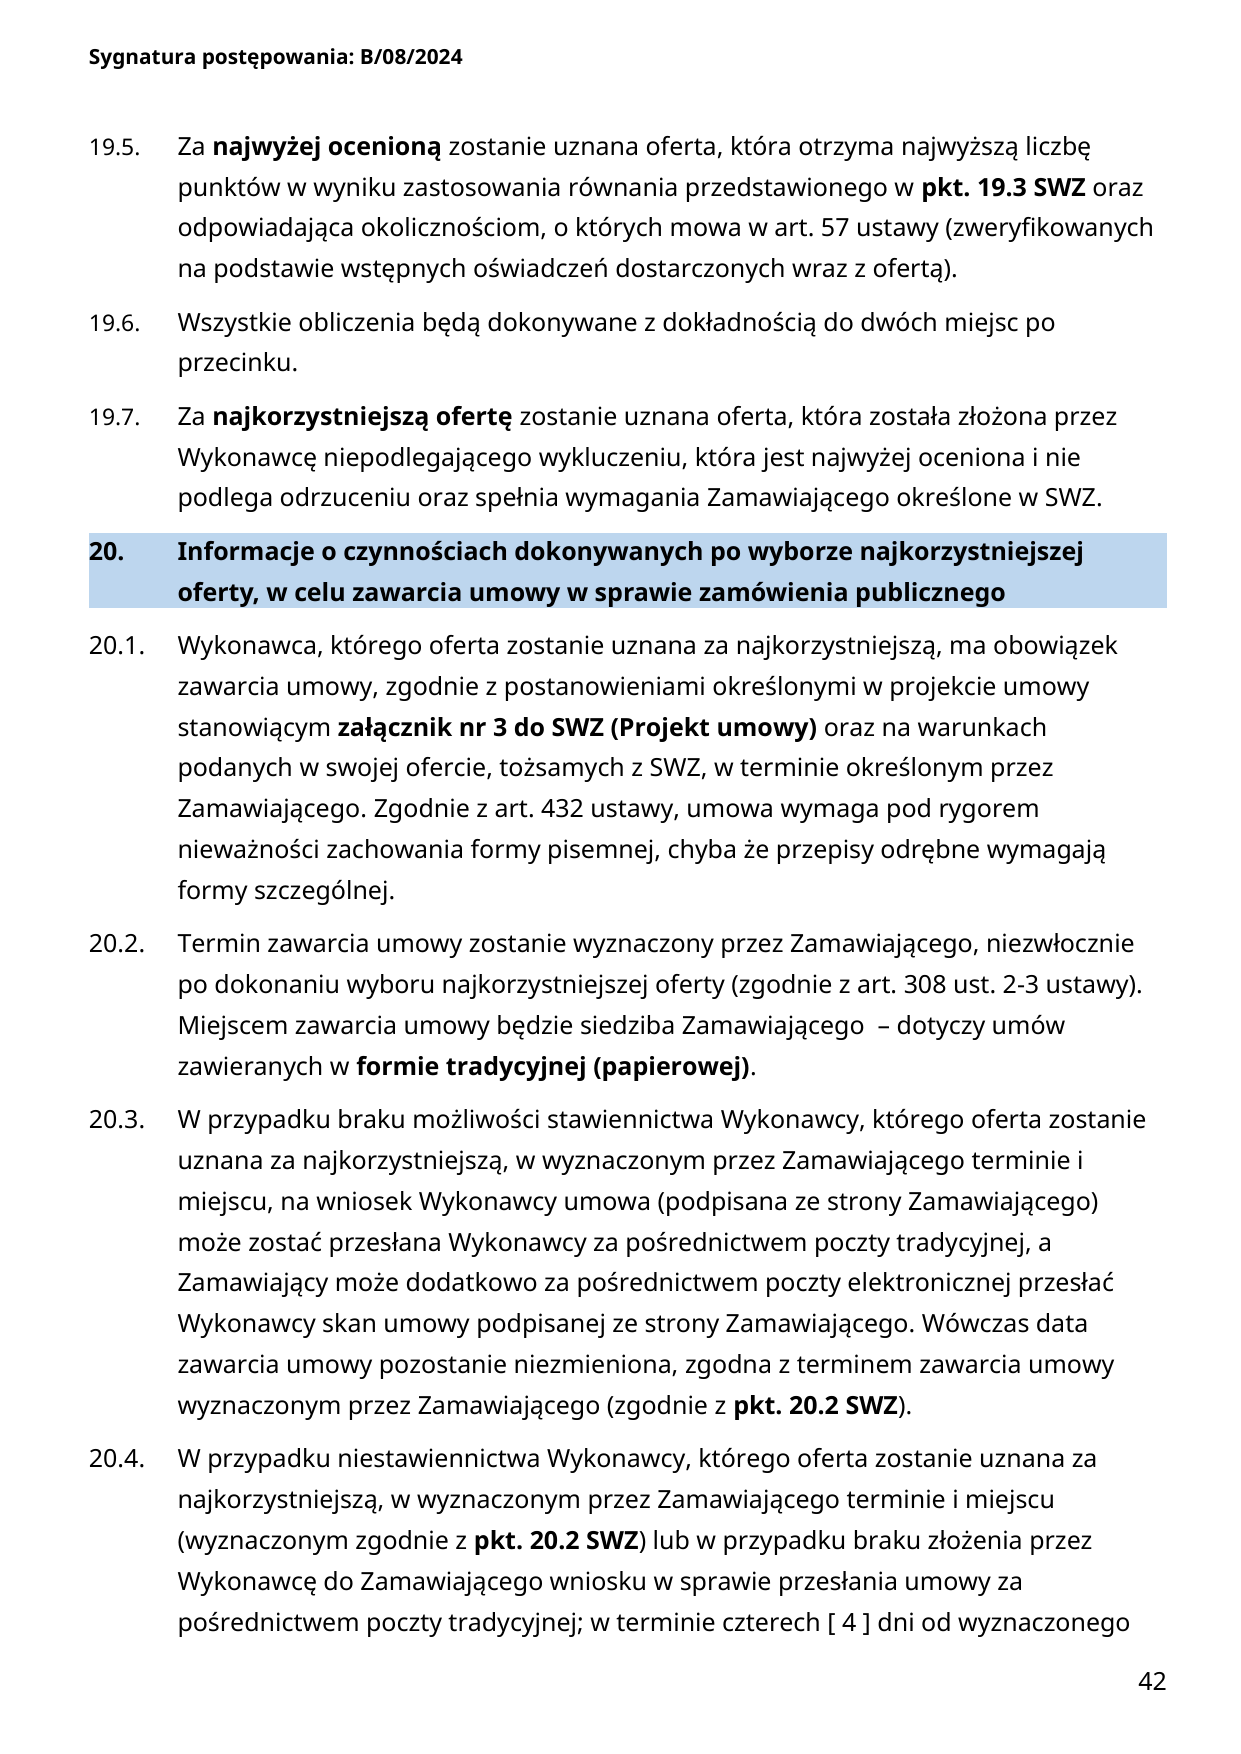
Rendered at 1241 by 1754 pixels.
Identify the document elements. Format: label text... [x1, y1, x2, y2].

list Za najkorzystniejszą ofertę zostanie uznana oferta, która została złożona przez Wykonawcę niepodlegającego wykluczeniu, która jest najwyżej oceniona i nie podlega odrzuceniu oraz spełnia wymagania Zamawiającego określone w SWZ. [89, 398, 1167, 514]
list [89, 1441, 1167, 1638]
list W przypadku braku możliwości stawiennictwa Wykonawcy, którego oferta zostanie uznana za najkorzystniejszą, w wyznaczonym przez Zamawiającego terminie i miejscu, na wniosek Wykonawcy umowa (podpisana ze strony Zamawiającego) może zostać przesłana Wykonawcy za pośrednictwem poczty tradycyjnej, a Zamawiający może dodatkowo za pośrednictwem poczty elektronicznej przesłać Wykonawcy skan umowy podpisanej ze strony Zamawiającego. Wówczas data zawarcia umowy pozostanie niezmieniona, zgodna z terminem zawarcia umowy wyznaczonym przez Zamawiającego (zgodnie z pkt. 20.2 SWZ). [89, 1102, 1167, 1422]
list Wykonawca, którego oferta zostanie uznana za najkorzystniejszą, ma obowiązek zawarcia umowy, zgodnie z postanowieniami określonymi w projekcie umowy stanowiącym załącznik nr 3 do SWZ (Projekt umowy) oraz na warunkach podanych w swojej ofercie, tożsamych z SWZ, w terminie określonym przez Zamawiającego. Zgodnie z art. 432 ustawy, umowa wymaga pod rygorem nieważności zachowania formy pisemnej, chyba że przepisy odrębne wymagają formy szczególnej. [89, 628, 1167, 907]
list Termin zawarcia umowy zostanie wyznaczony przez Zamawiającego, niezwłocznie po dokonaniu wyboru najkorzystniejszej oferty (zgodnie z art. 308 ust. 2-3 ustawy). Miejscem zawarcia umowy będzie siedziba Zamawiającego – dotyczy umów zawieranych w formie tradycyjnej (papierowej). [89, 926, 1167, 1082]
text Informacje o czynnościach dokonywanych po wyborze najkorzystniejszej oferty, w celu zawarcia umowy w sprawie zamówienia publicznego [89, 533, 1167, 608]
list Za najwyżej ocenioną zostanie uznana oferta, która otrzyma najwyższą liczbę punktów w wyniku zastosowania równania przedstawionego w pkt. 19.3 SWZ oraz odpowiadająca okolicznościom, o których mowa w art. 57 ustawy (zweryfikowanych na podstawie wstępnych oświadczeń dostarczonych wraz z ofertą). [89, 128, 1167, 285]
list Wszystkie obliczenia będą dokonywane z dokładnością do dwóch miejsc po przecinku. [89, 304, 1167, 379]
